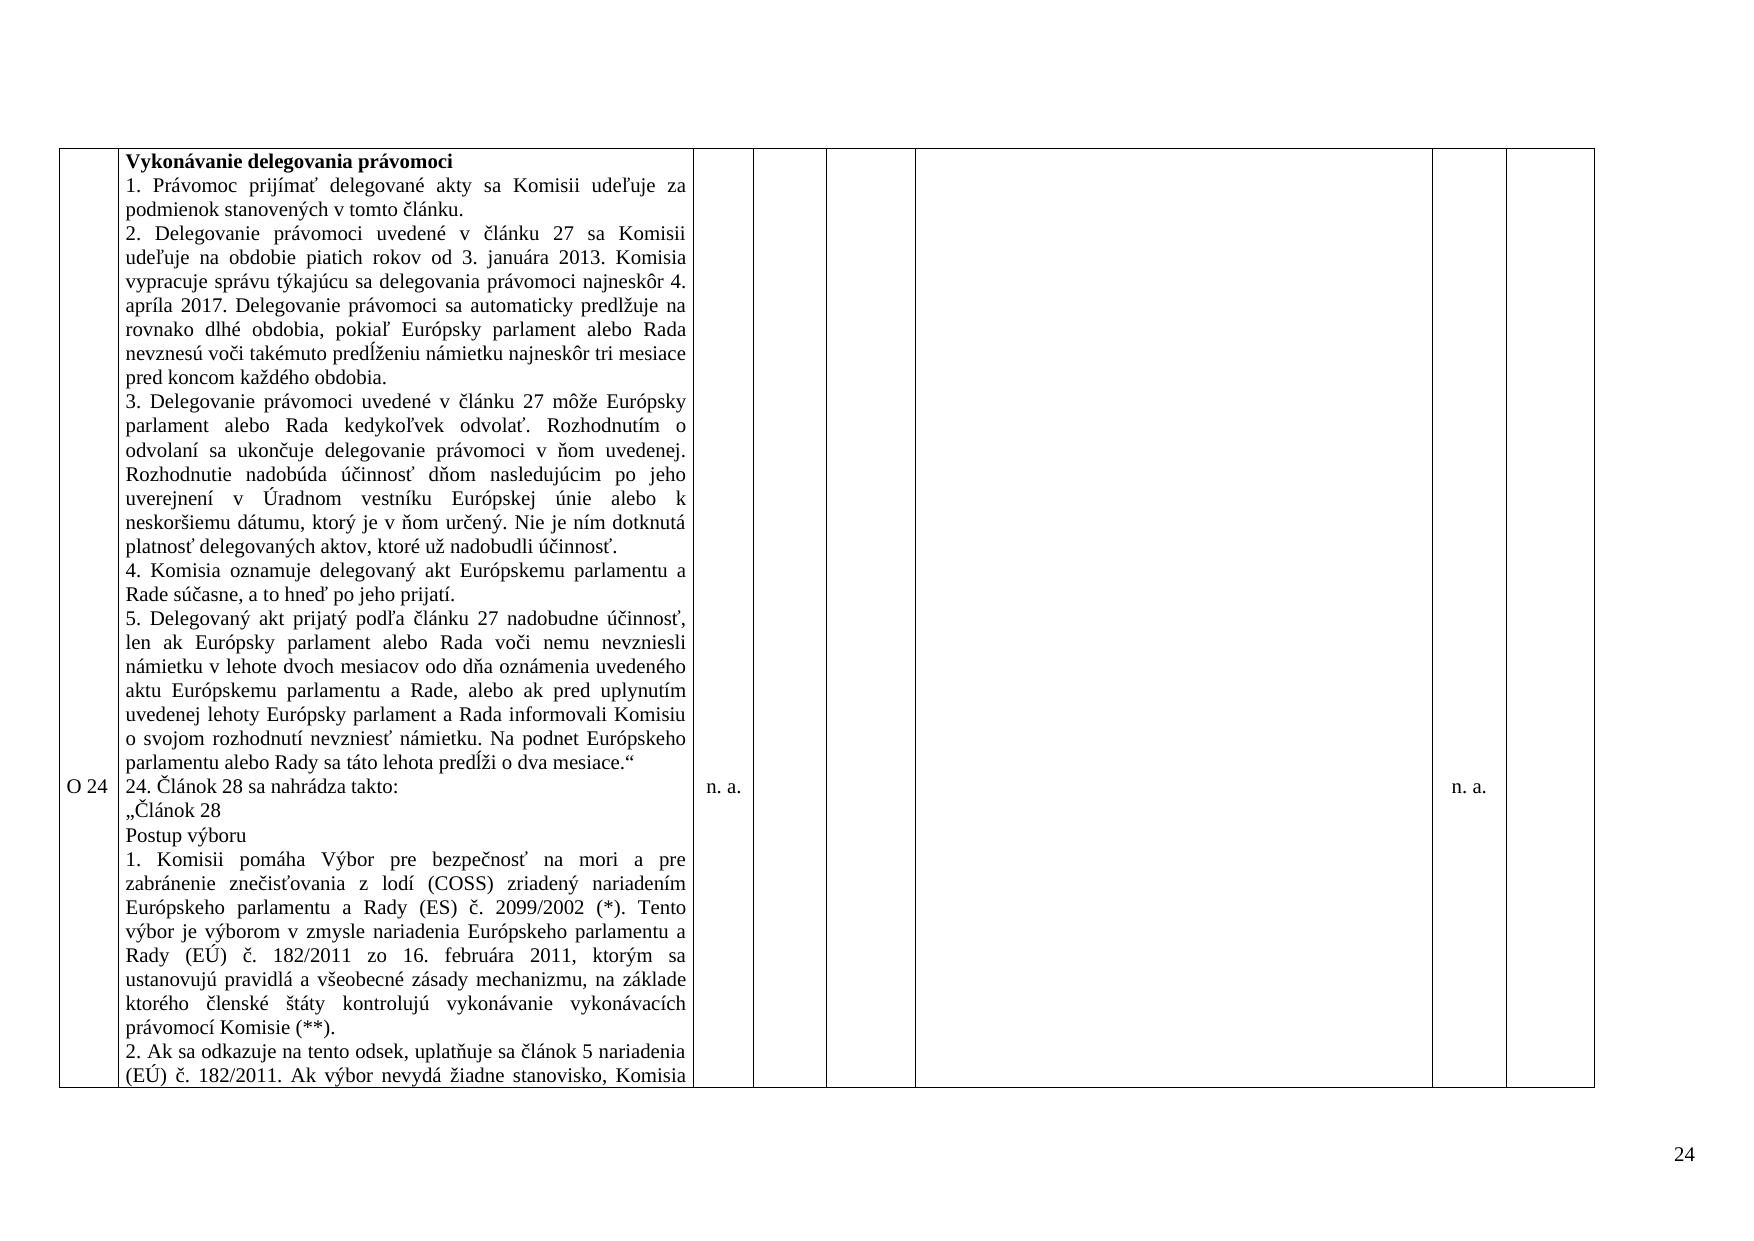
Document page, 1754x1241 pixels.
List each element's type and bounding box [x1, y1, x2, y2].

table_cell [694, 149, 753, 1087]
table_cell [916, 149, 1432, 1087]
table_cell [827, 149, 915, 1087]
table_cell [1507, 149, 1594, 1087]
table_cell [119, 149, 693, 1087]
table_cell [1433, 149, 1506, 1087]
table_cell [754, 149, 826, 1087]
table_cell [60, 149, 118, 1087]
